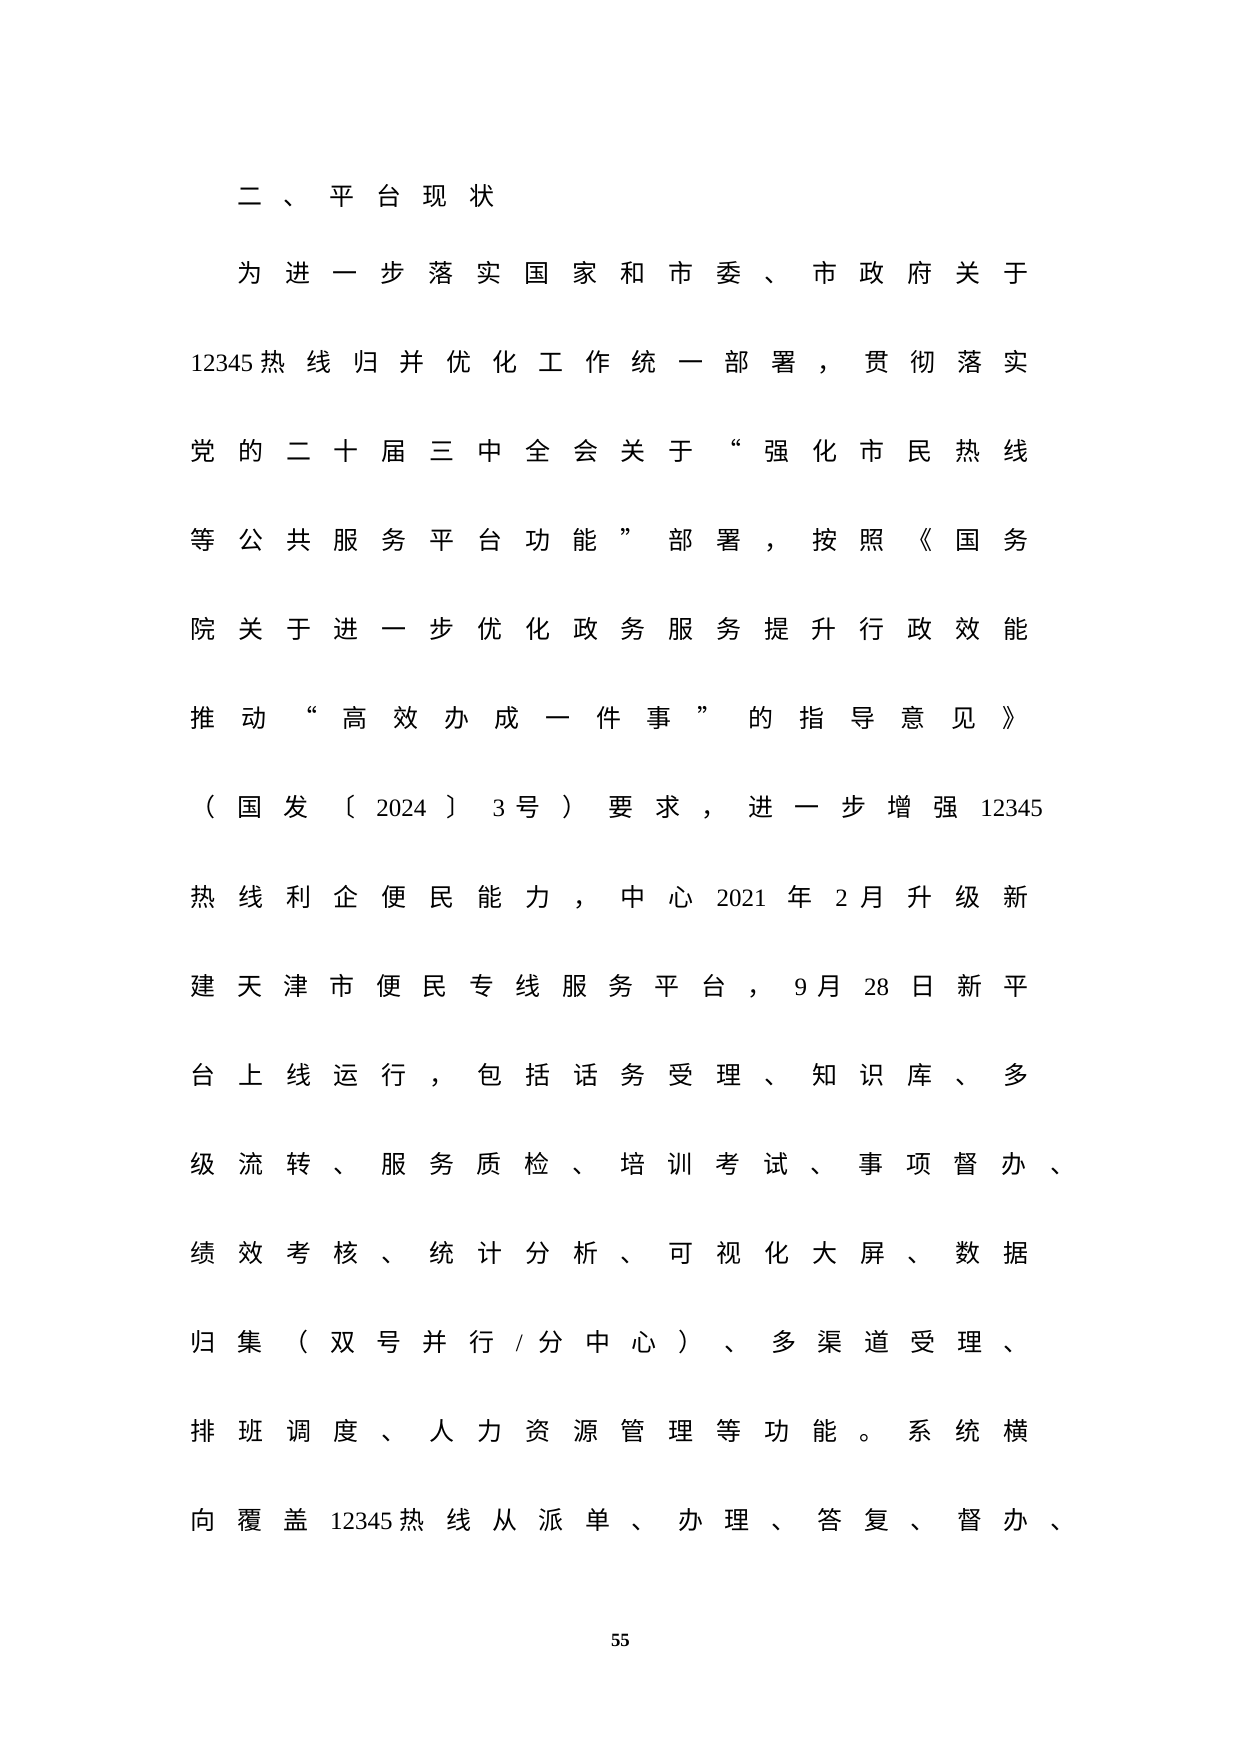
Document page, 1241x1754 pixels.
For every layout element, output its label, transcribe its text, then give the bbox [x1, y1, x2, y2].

text 二、平台现状 [190, 164, 1050, 224]
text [190, 242, 1050, 1548]
